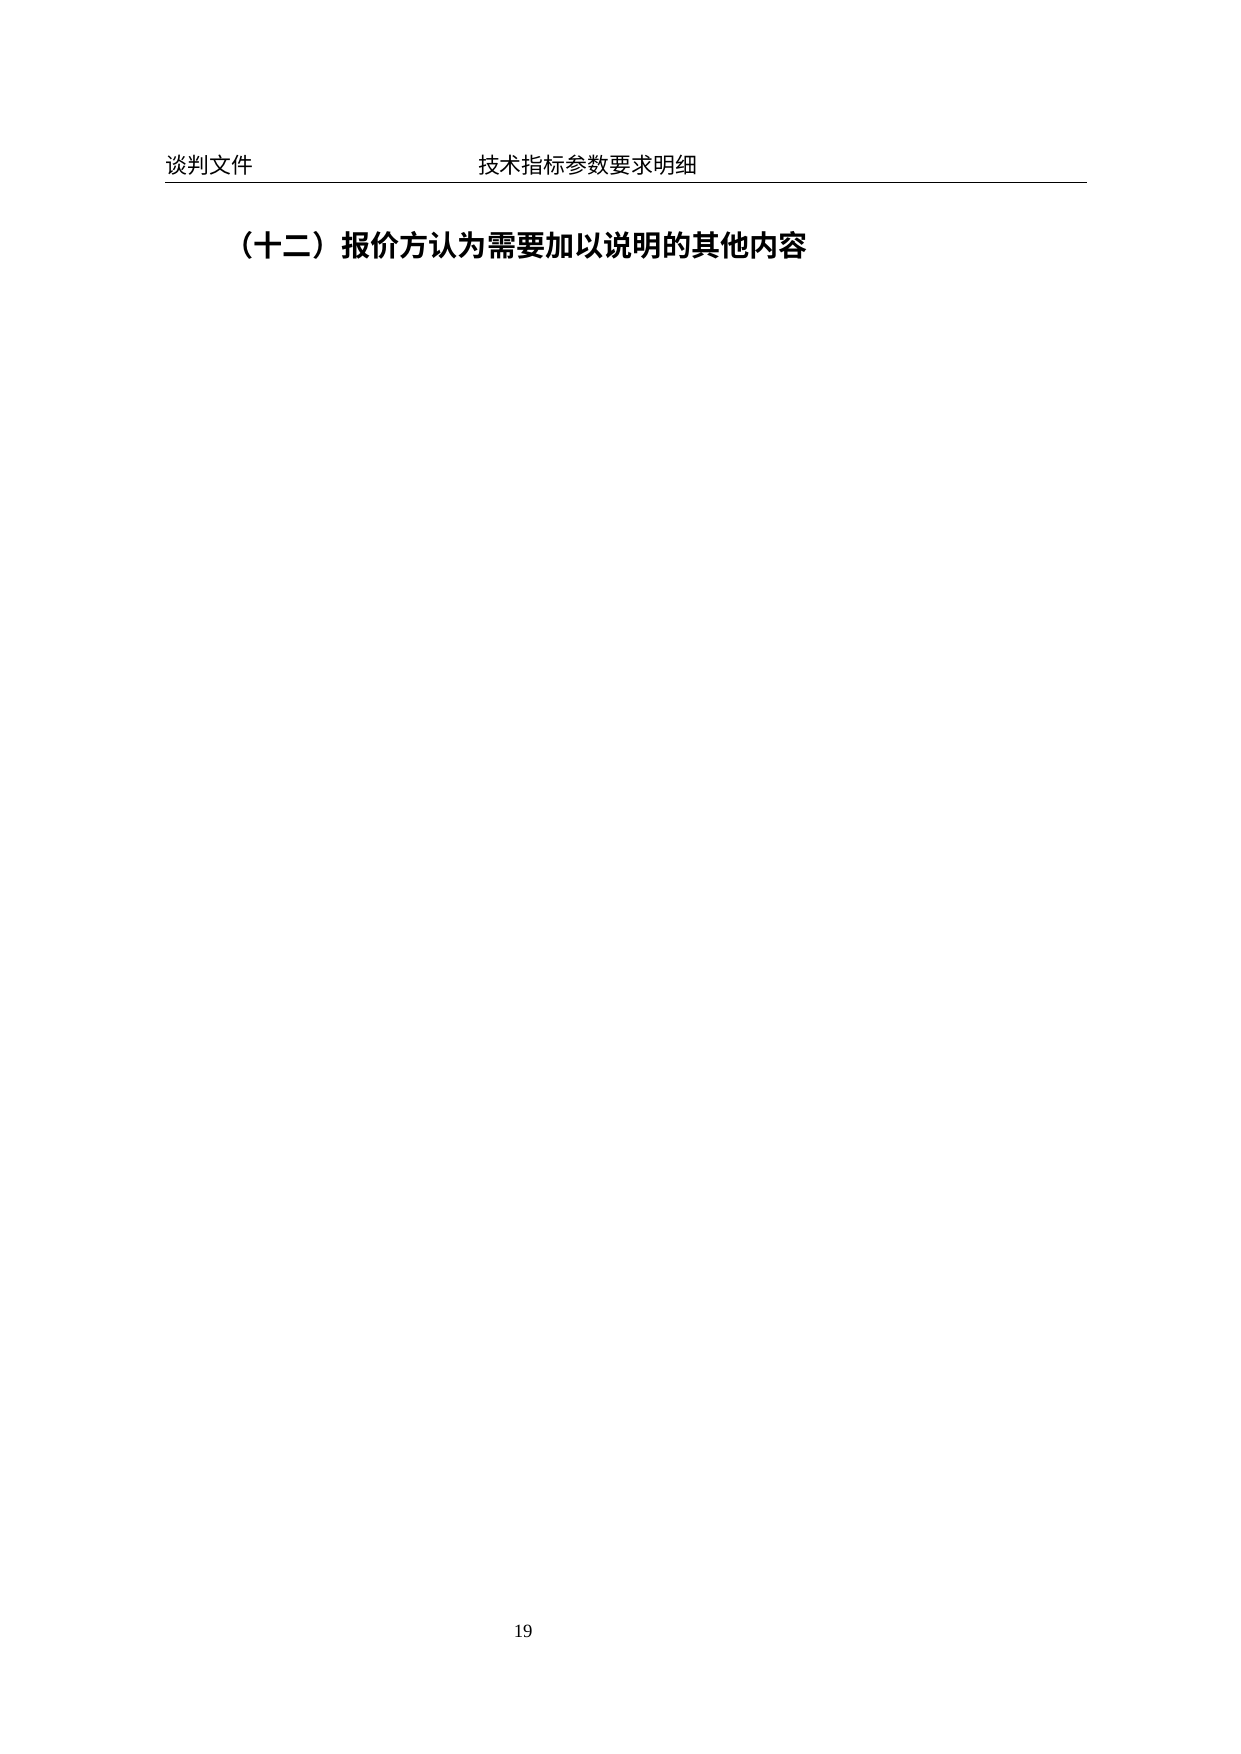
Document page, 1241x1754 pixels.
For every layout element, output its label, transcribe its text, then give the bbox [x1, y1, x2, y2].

subtitle （十二）报价方认为需要加以说明的其他内容 [168, 219, 1084, 265]
